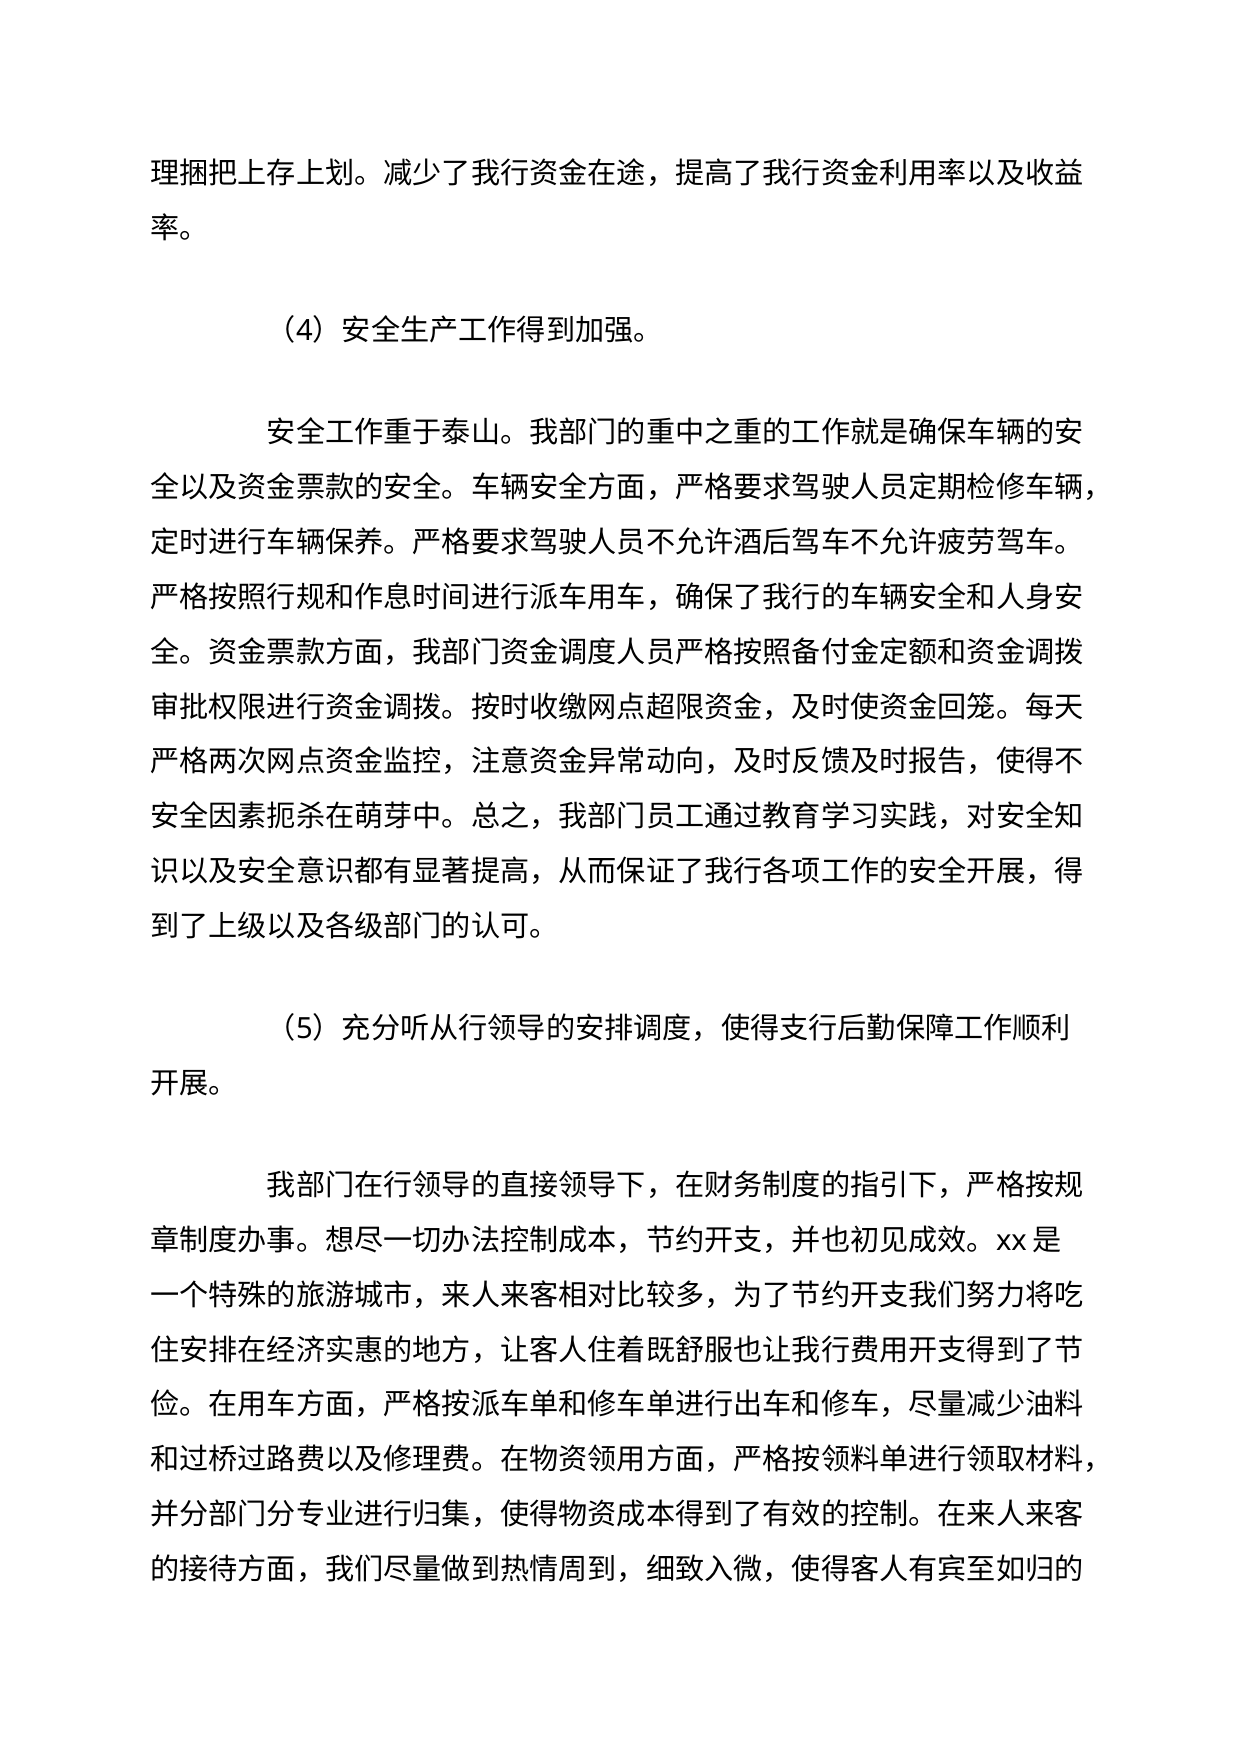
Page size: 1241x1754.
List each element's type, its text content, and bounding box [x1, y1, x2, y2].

text （4）安全生产工作得到加强。 [150, 307, 1090, 349]
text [150, 150, 1090, 247]
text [150, 1161, 1090, 1588]
text （5）充分听从行领导的安排调度，使得支行后勤保障工作顺利开展。 [150, 1004, 1090, 1102]
text 安全工作重于泰山。我部门的重中之重的工作就是确保车辆的安全以及资金票款的安全。车辆安全方面，严格要求驾驶人员定期检修车辆，定时进行车辆保养。严格要求驾驶人员不允许酒后驾车不允许疲劳驾车。严格按照行规和作息时间进行派车用车，确保了我行的车辆安全和人身安全。资金票款方面，我部门资金调度人员严格按照备付金定额和资金调拨审批权限进行资金调拨。按时收缴网点超限资金，及时使资金回笼。每天严格两次网点资金监控，注意资金异常动向，及时反馈及时报告，使得不安全因素扼杀在萌芽中。总之，我部门员工通过教育学习实践，对安全知识以及安全意识都有显著提高，从而保证了我行各项工作的安全开展，得到了上级以及各级部门的认可。 [150, 409, 1090, 945]
